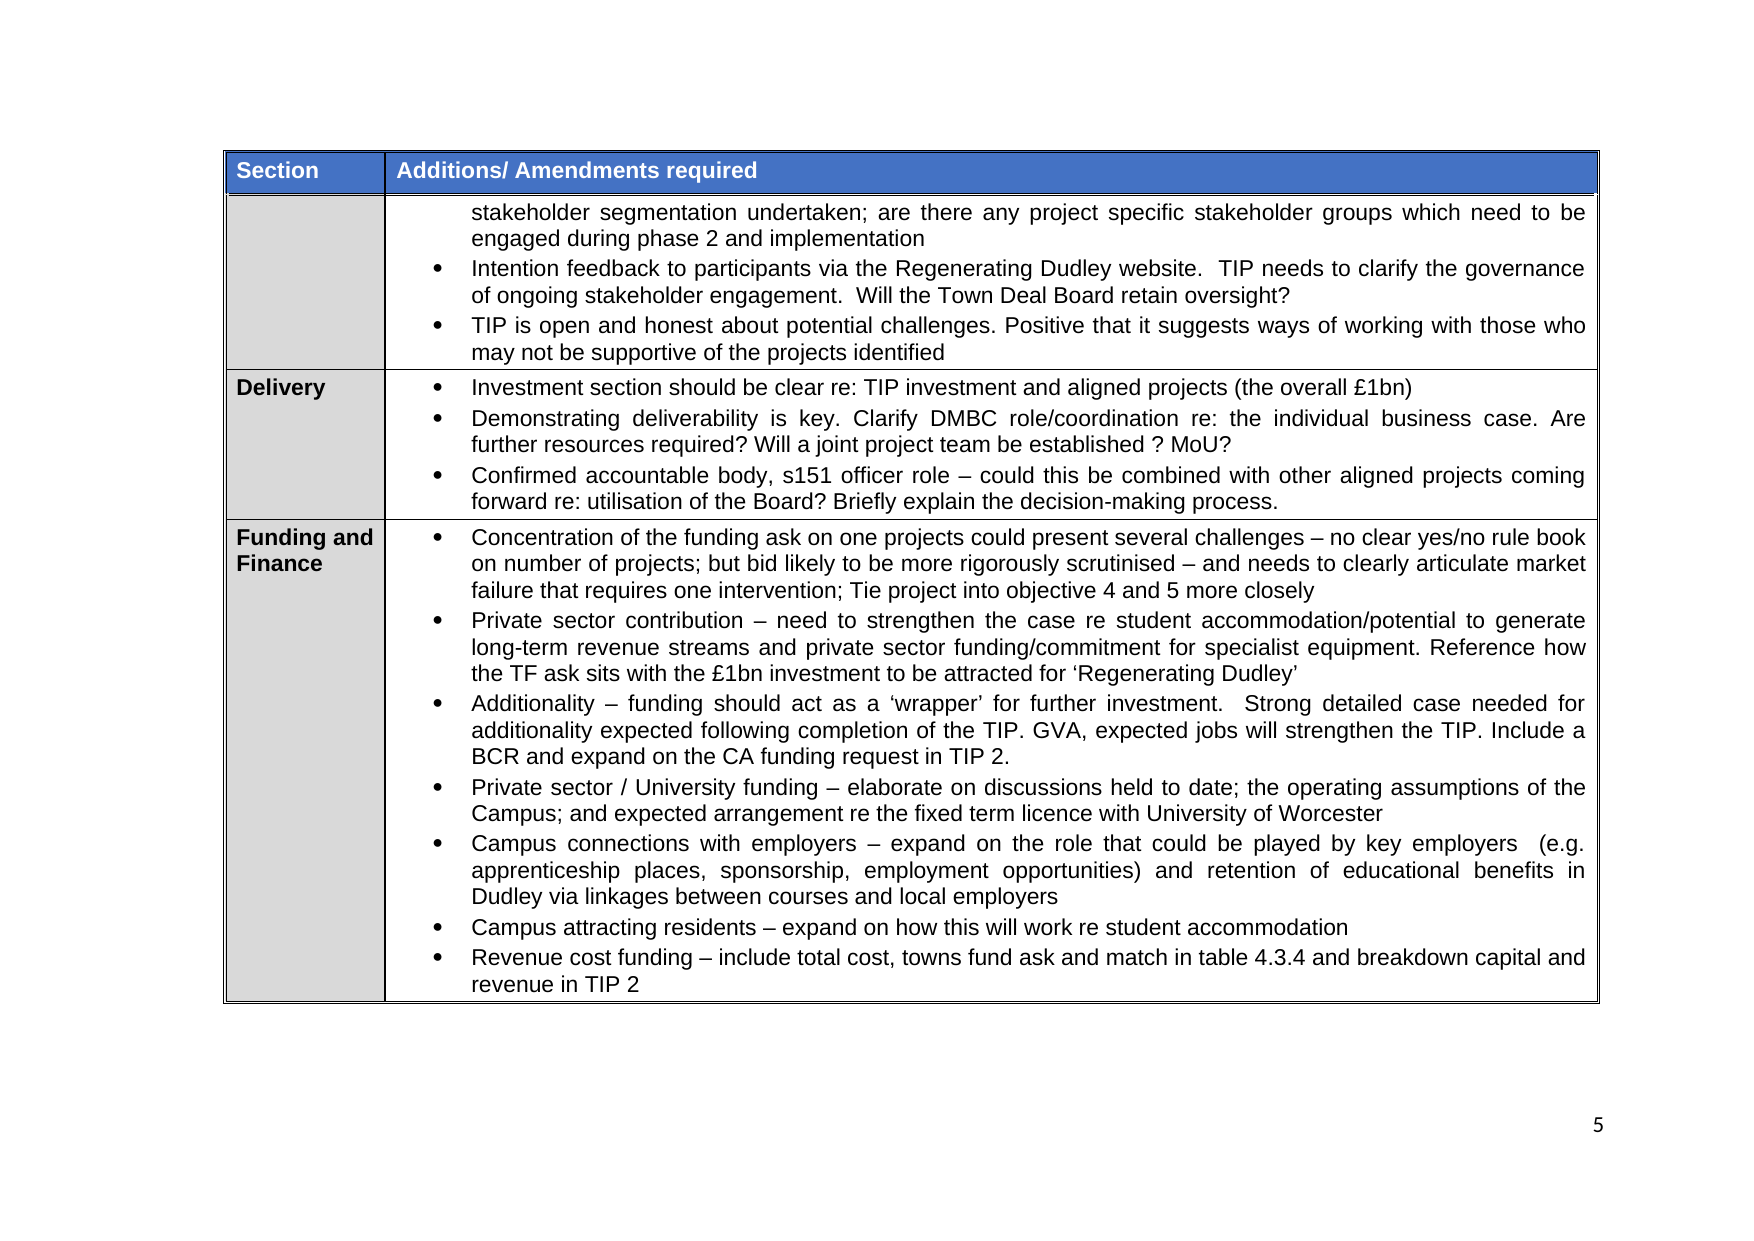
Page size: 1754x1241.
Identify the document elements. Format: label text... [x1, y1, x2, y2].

table_cell Concentration of the funding ask on one projects could present several challenges – no clear yes/no rule book on number of projects; but bid likely to be more rigorously scrutinised – and needs to clearly articulate market failure that requires one intervention; Tie project into objective 4 and 5 more closely Private sector contribution – need to strengthen the case re student accommodation/potential to generate long-term revenue streams and private sector funding/commitment for specialist equipment. Reference how the TF ask sits with the £1bn investment to be attracted for ‘Regenerating Dudley’ Additionality – funding should act as a ‘wrapper’ for further investment. Strong detailed case needed for additionality expected following completion of the TIP. GVA, expected jobs will strengthen the TIP. Include a BCR and expand on the CA funding request in TIP 2. Private sector / University funding – elaborate on discussions held to date; the operating assumptions of the Campus; and expected arrangement re the fixed term licence with University of Worcester Campus connections with employers – expand on the role that could be played by key employers (e.g. apprenticeship places, sponsorship, employment opportunities) and retention of educational benefits in Dudley via linkages between courses and local employers Campus attracting residents – expand on how this will work re student accommodation Revenue cost funding – include total cost, towns fund ask and match in table 4.3.4 and breakdown capital and revenue in TIP 2 [386, 520, 1597, 1001]
table_cell Investment section should be clear re: TIP investment and aligned projects (the overall £1bn) Demonstrating deliverability is key. Clarify DMBC role/coordination re: the individual business case. Are further resources required? Will a joint project team be established ? MoU? Confirmed accountable body, s151 officer role – could this be combined with other aligned projects coming forward re: utilisation of the Board? Briefly explain the decision-making process. [386, 370, 1597, 519]
table_cell Engagement [225, 193, 384, 369]
table_header Additions/ Amendments required [386, 153, 1597, 193]
table_cell Funding and Finance [227, 520, 384, 1001]
table_header Section [227, 153, 384, 193]
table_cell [386, 193, 1598, 369]
table_cell Delivery [227, 370, 384, 519]
